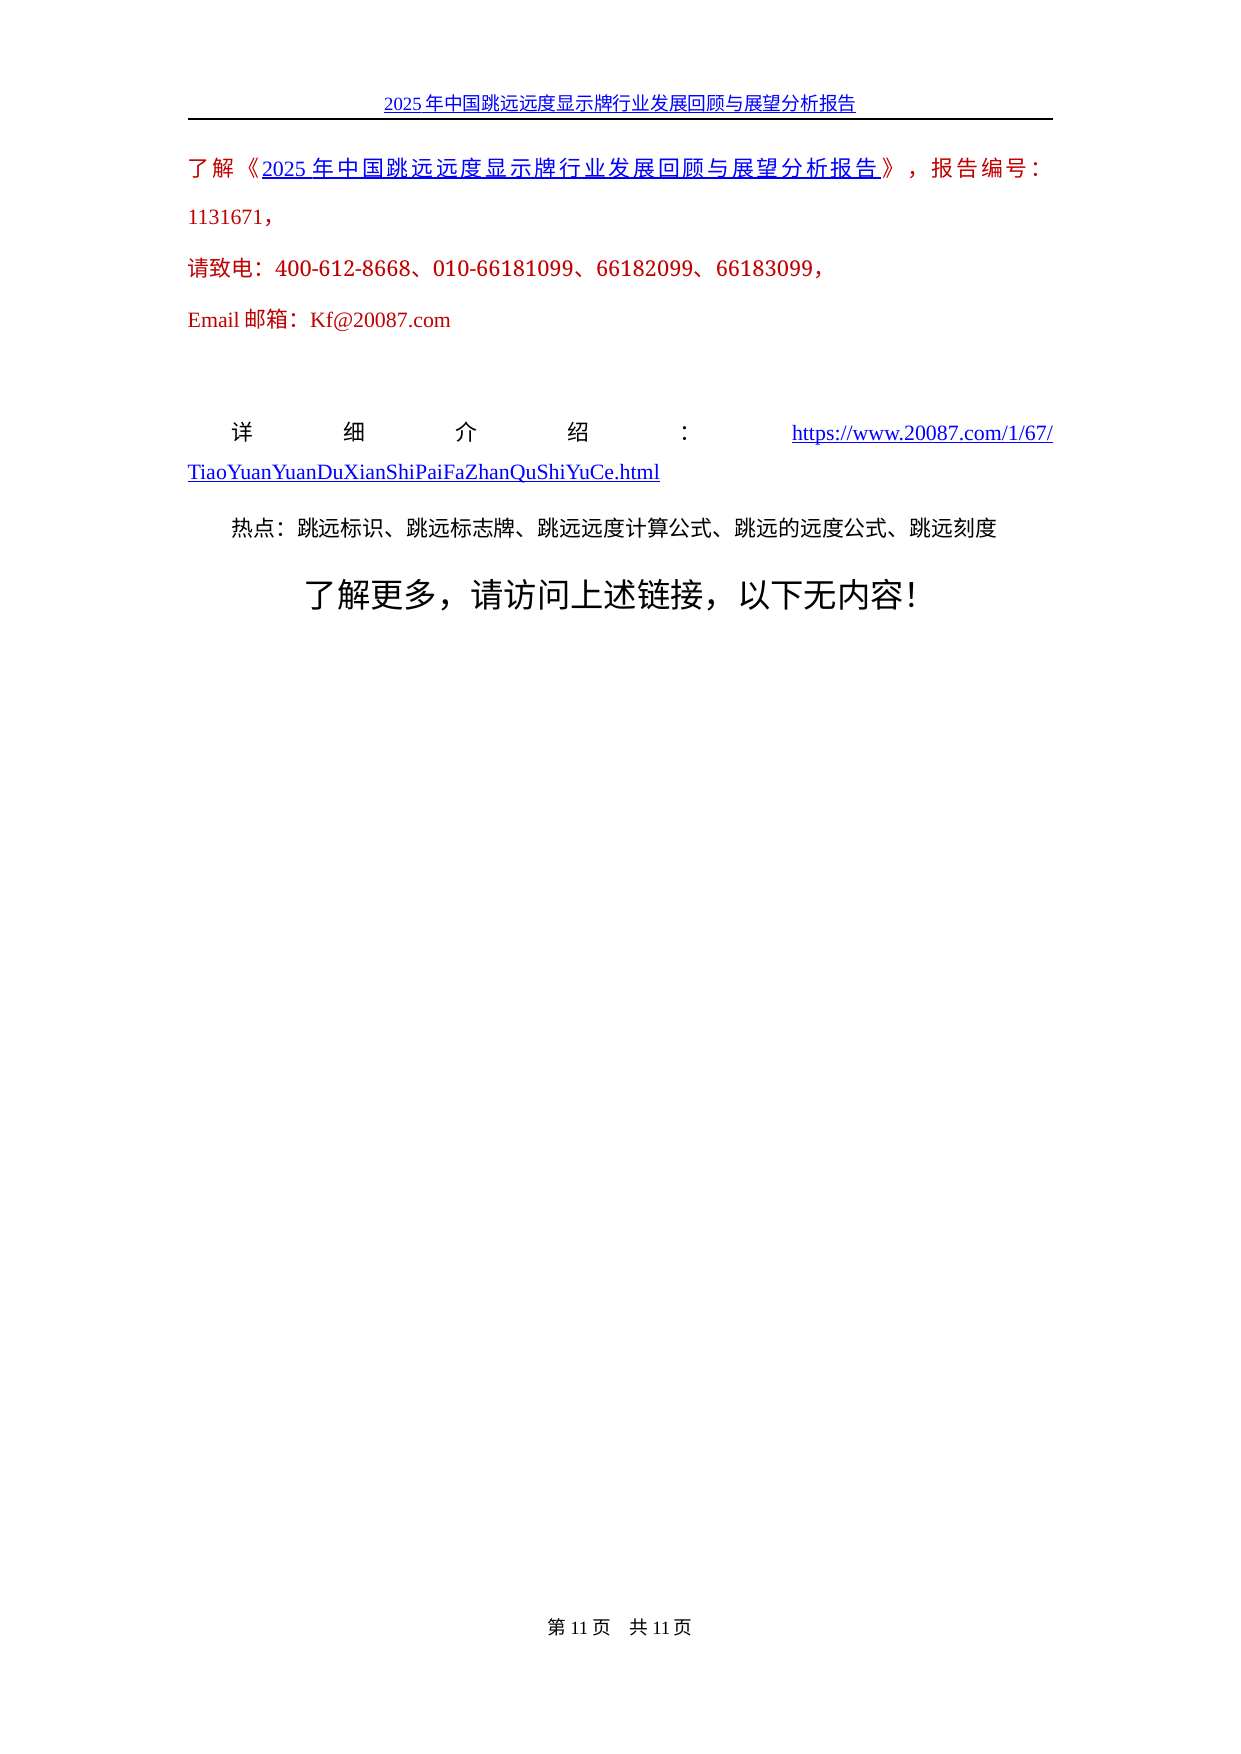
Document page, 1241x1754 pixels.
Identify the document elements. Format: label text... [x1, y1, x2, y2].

text 热点：跳远标识、跳远标志牌、跳远远度计算公式、跳远的远度公式、跳远刻度 [187, 511, 1053, 543]
text 请致电：400-612-8668、010-66181099、66182099、66183099， [187, 251, 1053, 283]
text 了解《2025年中国跳远远度显示牌行业发展回顾与展望分析报告》，报告编号：1131671， [187, 150, 1053, 231]
text Email邮箱：Kf@20087.com [187, 302, 1053, 334]
title 了解更多，请访问上述链接，以下无内容！ [187, 561, 1053, 626]
text 详细介绍：https://www.20087.com/1/67/TiaoYuanYuanDuXianShiPaiFaZhanQuShiYuCe.html [187, 415, 1053, 488]
